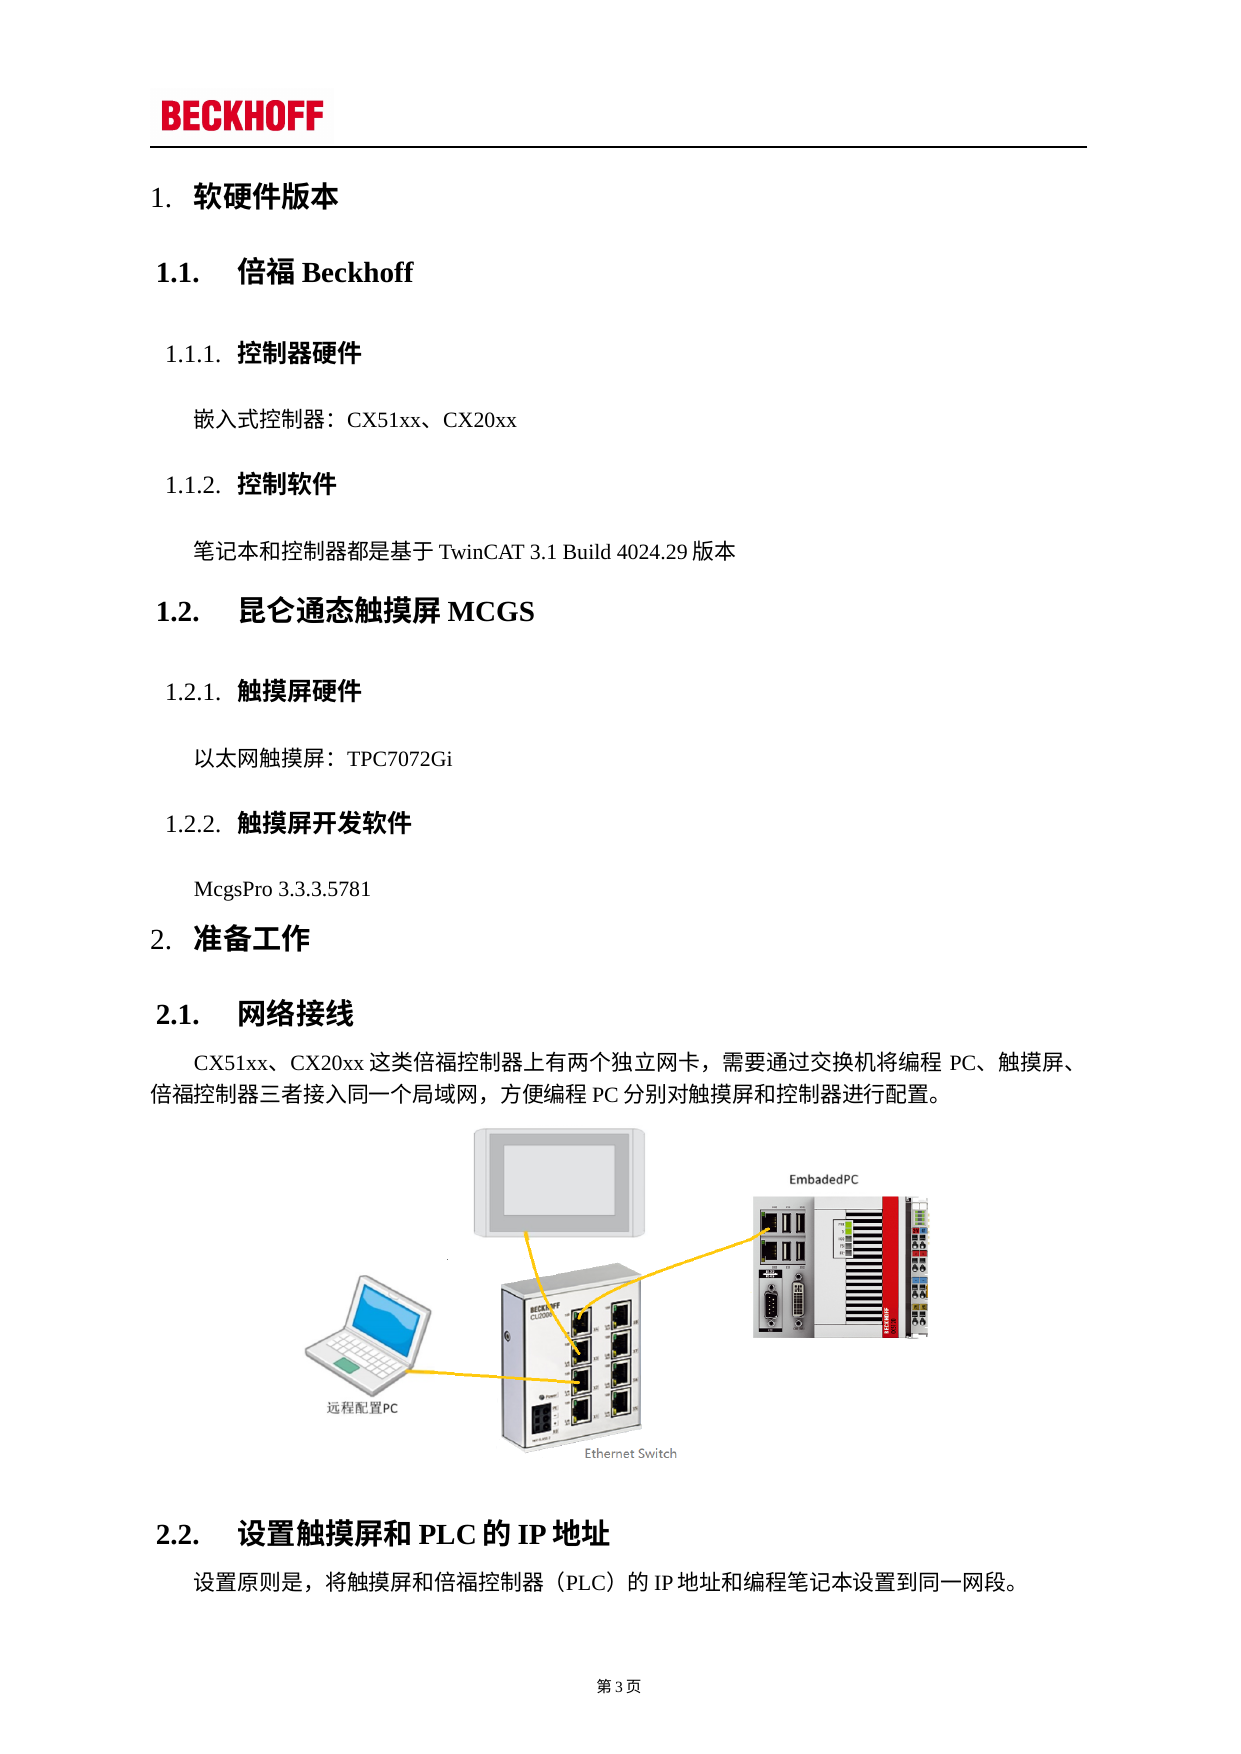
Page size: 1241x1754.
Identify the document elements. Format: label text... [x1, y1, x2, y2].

subtitle 控制软件 [165, 451, 1087, 516]
text 以太网触摸屏：TPC7072Gi [150, 740, 1087, 773]
text 嵌入式控制器：CX51xx、CX20xx [150, 402, 1087, 434]
subtitle 昆仑通态触摸屏MCGS [156, 576, 1087, 641]
picture [150, 88, 334, 144]
picture [291, 1125, 946, 1477]
list 笔记本和控制器都是基于TwinCAT 3.1 Build 4024.29版本 [150, 534, 1087, 566]
subtitle 倍福Beckhoff [156, 237, 1087, 302]
subtitle 控制器硬件 [165, 319, 1087, 384]
subtitle 网络接线 [156, 979, 1087, 1044]
list McgsPro 3.3.3.5781 [150, 872, 1087, 904]
text CX51xx、CX20xx这类倍福控制器上有两个独立网卡，需要通过交换机将编程PC、触摸屏、倍福控制器三者接入同一个局域网，方便编程PC分别对触摸屏和控制器进行配置。 [150, 1044, 1087, 1109]
subtitle 触摸屏硬件 [165, 657, 1087, 722]
subtitle 触摸屏开发软件 [165, 789, 1087, 854]
subtitle 软硬件版本 [150, 163, 1087, 228]
text 设置原则是，将触摸屏和倍福控制器（PLC）的IP地址和编程笔记本设置到同一网段。 [150, 1564, 1087, 1597]
subtitle 准备工作 [150, 904, 1087, 969]
subtitle 设置触摸屏和PLC的IP地址 [156, 1499, 1087, 1564]
